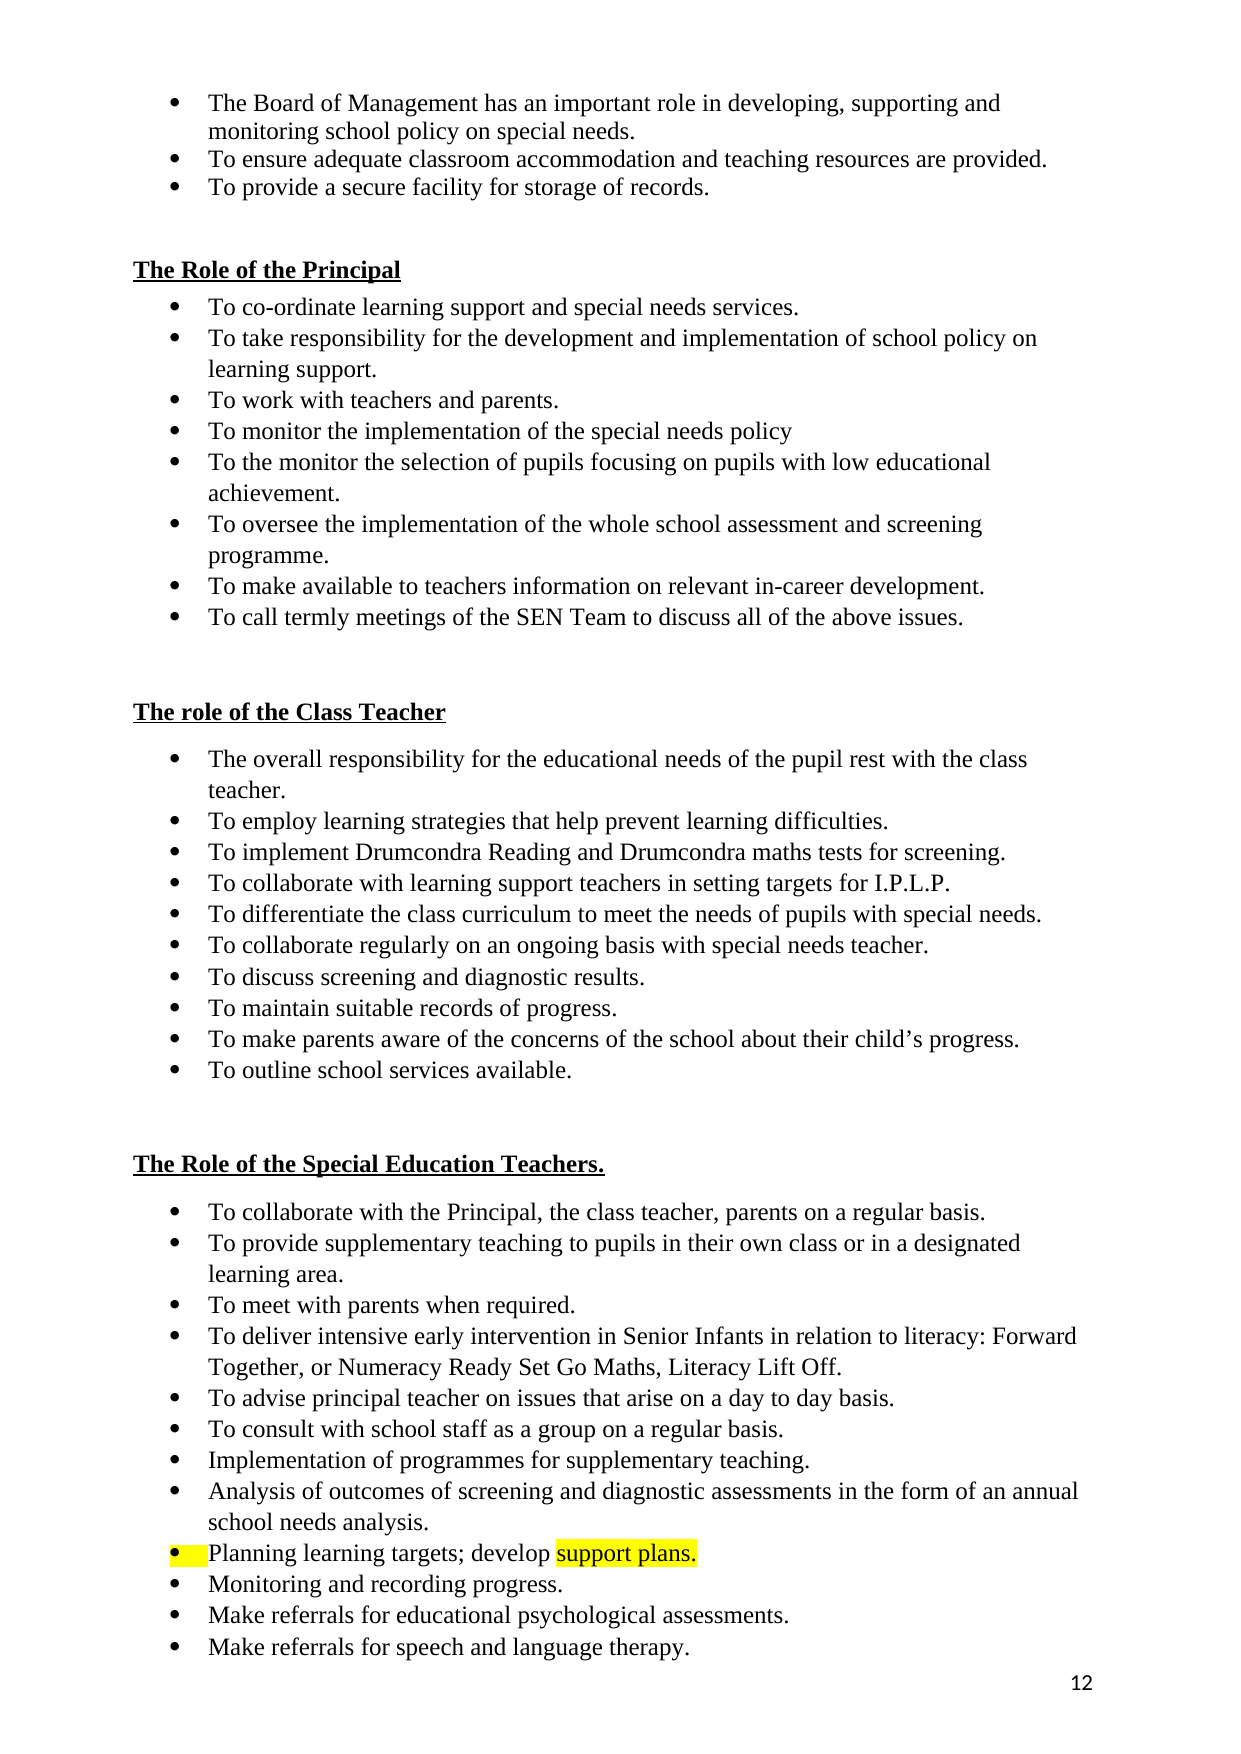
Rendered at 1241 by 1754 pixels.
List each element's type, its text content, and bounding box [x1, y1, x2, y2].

list The Board of Management has an important role in developing, supporting and monitoring school policy on special needs. [170, 89, 1093, 145]
list To work with teachers and parents. [170, 385, 1093, 413]
list To collaborate with the Principal, the class teacher, parents on a regular basis. [170, 1197, 1093, 1226]
list Analysis of outcomes of screening and diagnostic assessments in the form of an annual school needs analysis. [170, 1476, 1093, 1536]
list To the monitor the selection of pupils focusing on pupils with low educational achievement. [170, 447, 1093, 507]
list To monitor the implementation of the special needs policy [170, 416, 1093, 444]
list Make referrals for educational psychological assessments. [170, 1601, 1093, 1629]
list To maintain suitable records of progress. [170, 993, 1093, 1021]
list To make available to teachers information on relevant in-career development. [170, 571, 1093, 600]
list To oversee the implementation of the whole school assessment and screening programme. [170, 509, 1093, 569]
list To deliver intensive early intervention in Senior Infants in relation to literacy: Forward Together, or Numeracy Ready Set Go Maths, Literacy Lift Off. [170, 1321, 1093, 1381]
list To collaborate with learning support teachers in setting targets for I.P.L.P. [170, 868, 1093, 897]
list To discuss screening and diagnostic results. [170, 962, 1093, 990]
list To meet with parents when required. [170, 1290, 1093, 1319]
list To ensure adequate classroom accommodation and teaching resources are provided. [170, 145, 1093, 173]
list To call termly meetings of the SEN Team to discuss all of the above issues. [170, 602, 1093, 631]
list Make referrals for speech and language therapy. [170, 1632, 1093, 1660]
list To co-ordinate learning support and special needs services. [170, 292, 1093, 320]
list To provide supplementary teaching to pupils in their own class or in a designated learning area. [170, 1228, 1093, 1288]
list To consult with school staff as a group on a regular basis. [170, 1414, 1093, 1443]
list Planning learning targets; develop support plans. [170, 1538, 1093, 1567]
list Implementation of programmes for supplementary teaching. [170, 1445, 1093, 1474]
list To implement Drumcondra Reading and Drumcondra maths tests for screening. [170, 837, 1093, 866]
list To advise principal teacher on issues that arise on a day to day basis. [170, 1383, 1093, 1412]
list To differentiate the class curriculum to meet the needs of pupils with special needs. [170, 899, 1093, 928]
list Monitoring and recording progress. [170, 1569, 1093, 1598]
list To employ learning strategies that help prevent learning difficulties. [170, 806, 1093, 835]
text The Role of the Special Education Teachers. [133, 1149, 1093, 1178]
list To make parents aware of the concerns of the school about their child’s progress. [170, 1024, 1093, 1052]
list To collaborate regularly on an ongoing basis with special needs teacher. [170, 931, 1093, 959]
list The overall responsibility for the educational needs of the pupil rest with the class teacher. [170, 744, 1093, 804]
list To provide a secure facility for storage of records. [170, 173, 1093, 201]
list To outline school services available. [170, 1055, 1093, 1083]
text The role of the Class Teacher [133, 697, 1093, 725]
list To take responsibility for the development and implementation of school policy on learning support. [170, 323, 1093, 382]
text The Role of the Principal [133, 255, 1093, 284]
